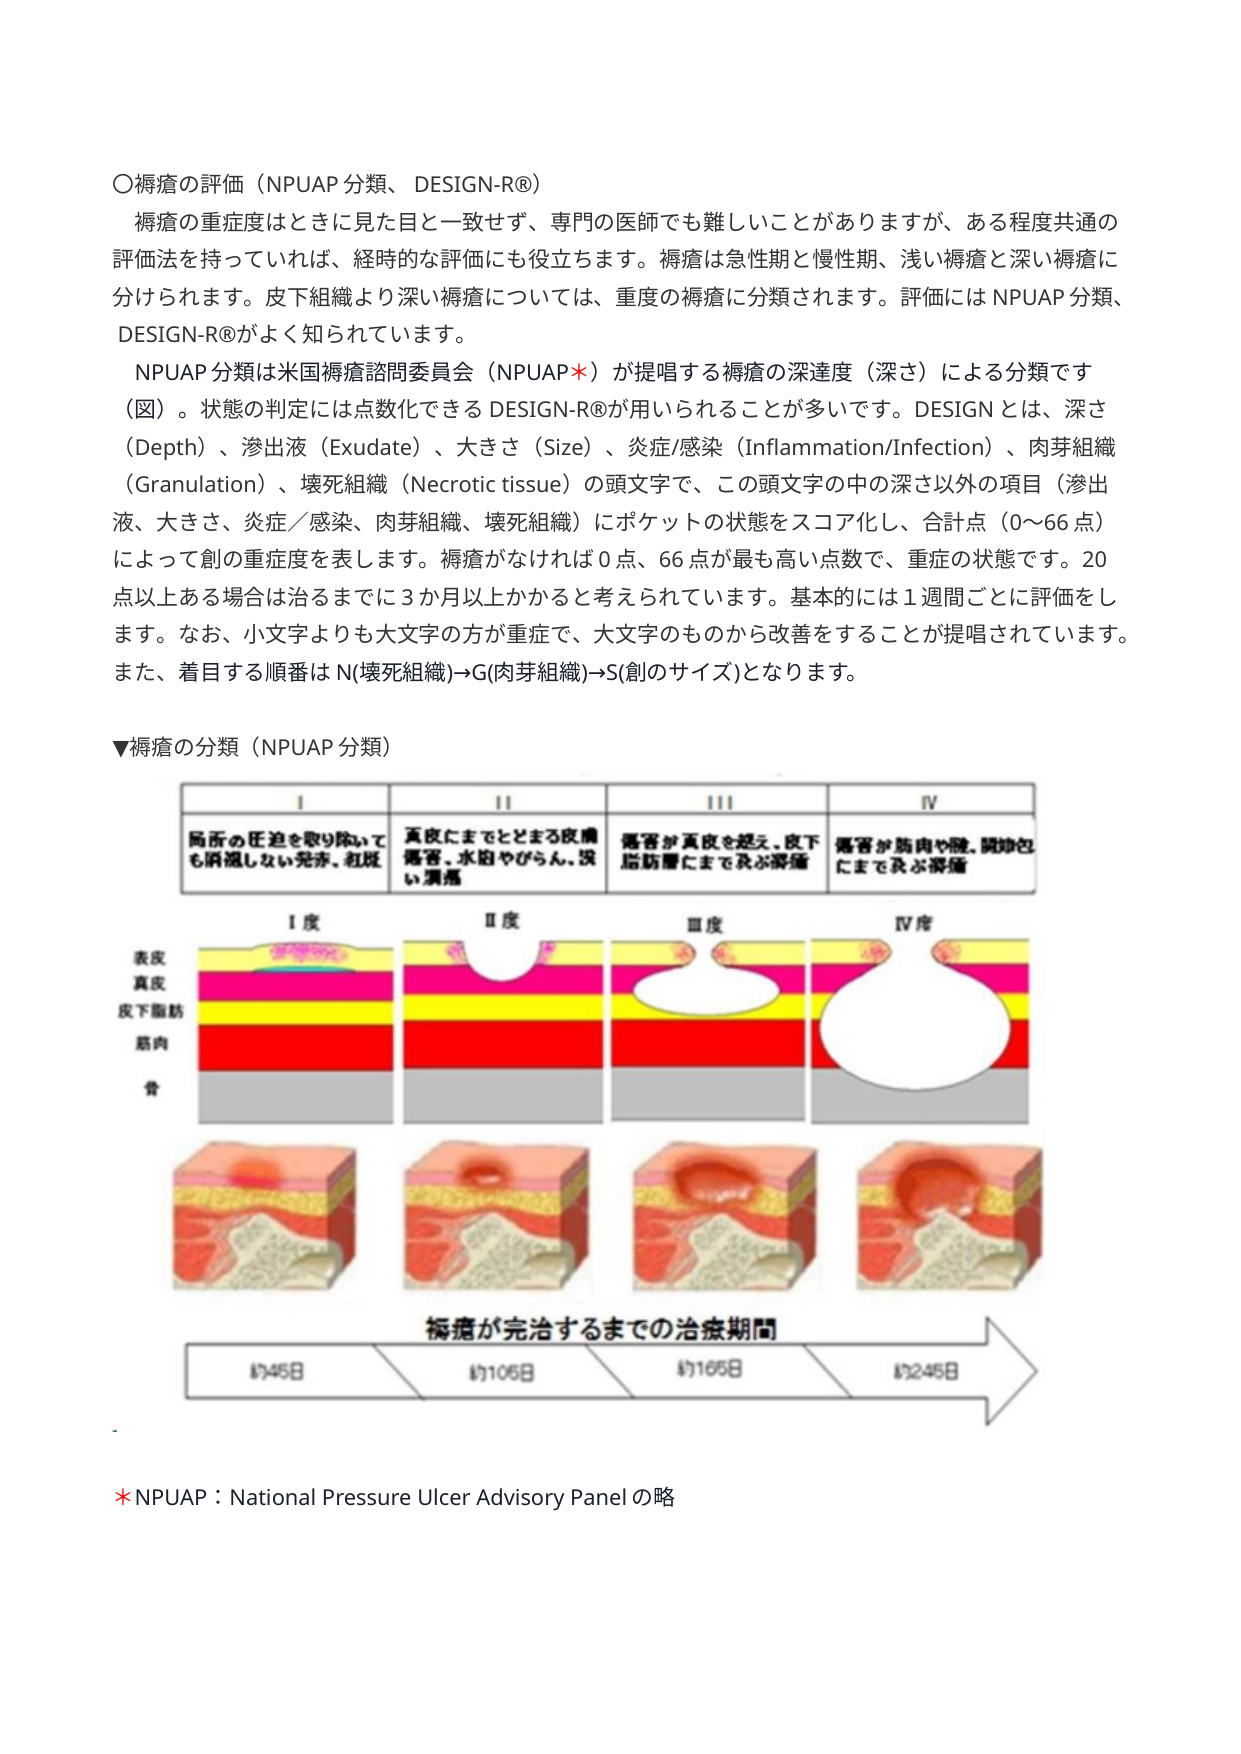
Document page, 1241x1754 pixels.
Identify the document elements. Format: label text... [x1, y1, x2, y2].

text NPUAP分類は米国褥瘡諮問委員会（NPUAP＊）が提唱する褥瘡の深達度（深さ）による分類です（図）。状態の判定には点数化できるDESIGN-R®が用いられることが多いです。DESIGNとは、深さ（Depth）、滲出液（Exudate）、大きさ（Size）、炎症/感染（Inflammation/Infection）、肉芽組織（Granulation）、壊死組織（Necrotic tissue）の頭文字で、この頭文字の中の深さ以外の項目（滲出液、大きさ、炎症／感染、肉芽組織、壊死組織）にポケットの状態をスコア化し、合計点（0～66点）によって創の重症度を表します。褥瘡がなければ0点、66点が最も高い点数で、重症の状態です。20点以上ある場合は治るまでに3か月以上かかると考えられています。基本的には１週間ごとに評価をします。なお、小文字よりも大文字の方が重症で、大文字のものから改善をすることが提唱されています。また、着目する順番はN(壊死組織)→G(肉芽組織)→S(創のサイズ)となります。 [112, 352, 1128, 689]
text ▼褥瘡の分類（NPUAP分類） [112, 727, 1128, 764]
text 〇褥瘡の評価（NPUAP分類、 DESIGN-R®） [112, 164, 1128, 202]
text ＊NPUAP：National Pressure Ulcer Advisory Panelの略 [112, 1477, 1128, 1514]
text 褥瘡の重症度はときに見た目と一致せず、専門の医師でも難しいことがありますが、ある程度共通の評価法を持っていれば、経時的な評価にも役立ちます。褥瘡は急性期と慢性期、浅い褥瘡と深い褥瘡に分けられます。皮下組織より深い褥瘡については、重度の褥瘡に分類されます。評価にはNPUAP分類、 DESIGN-R®がよく知られています。 [112, 202, 1128, 352]
picture [112, 772, 1055, 1432]
